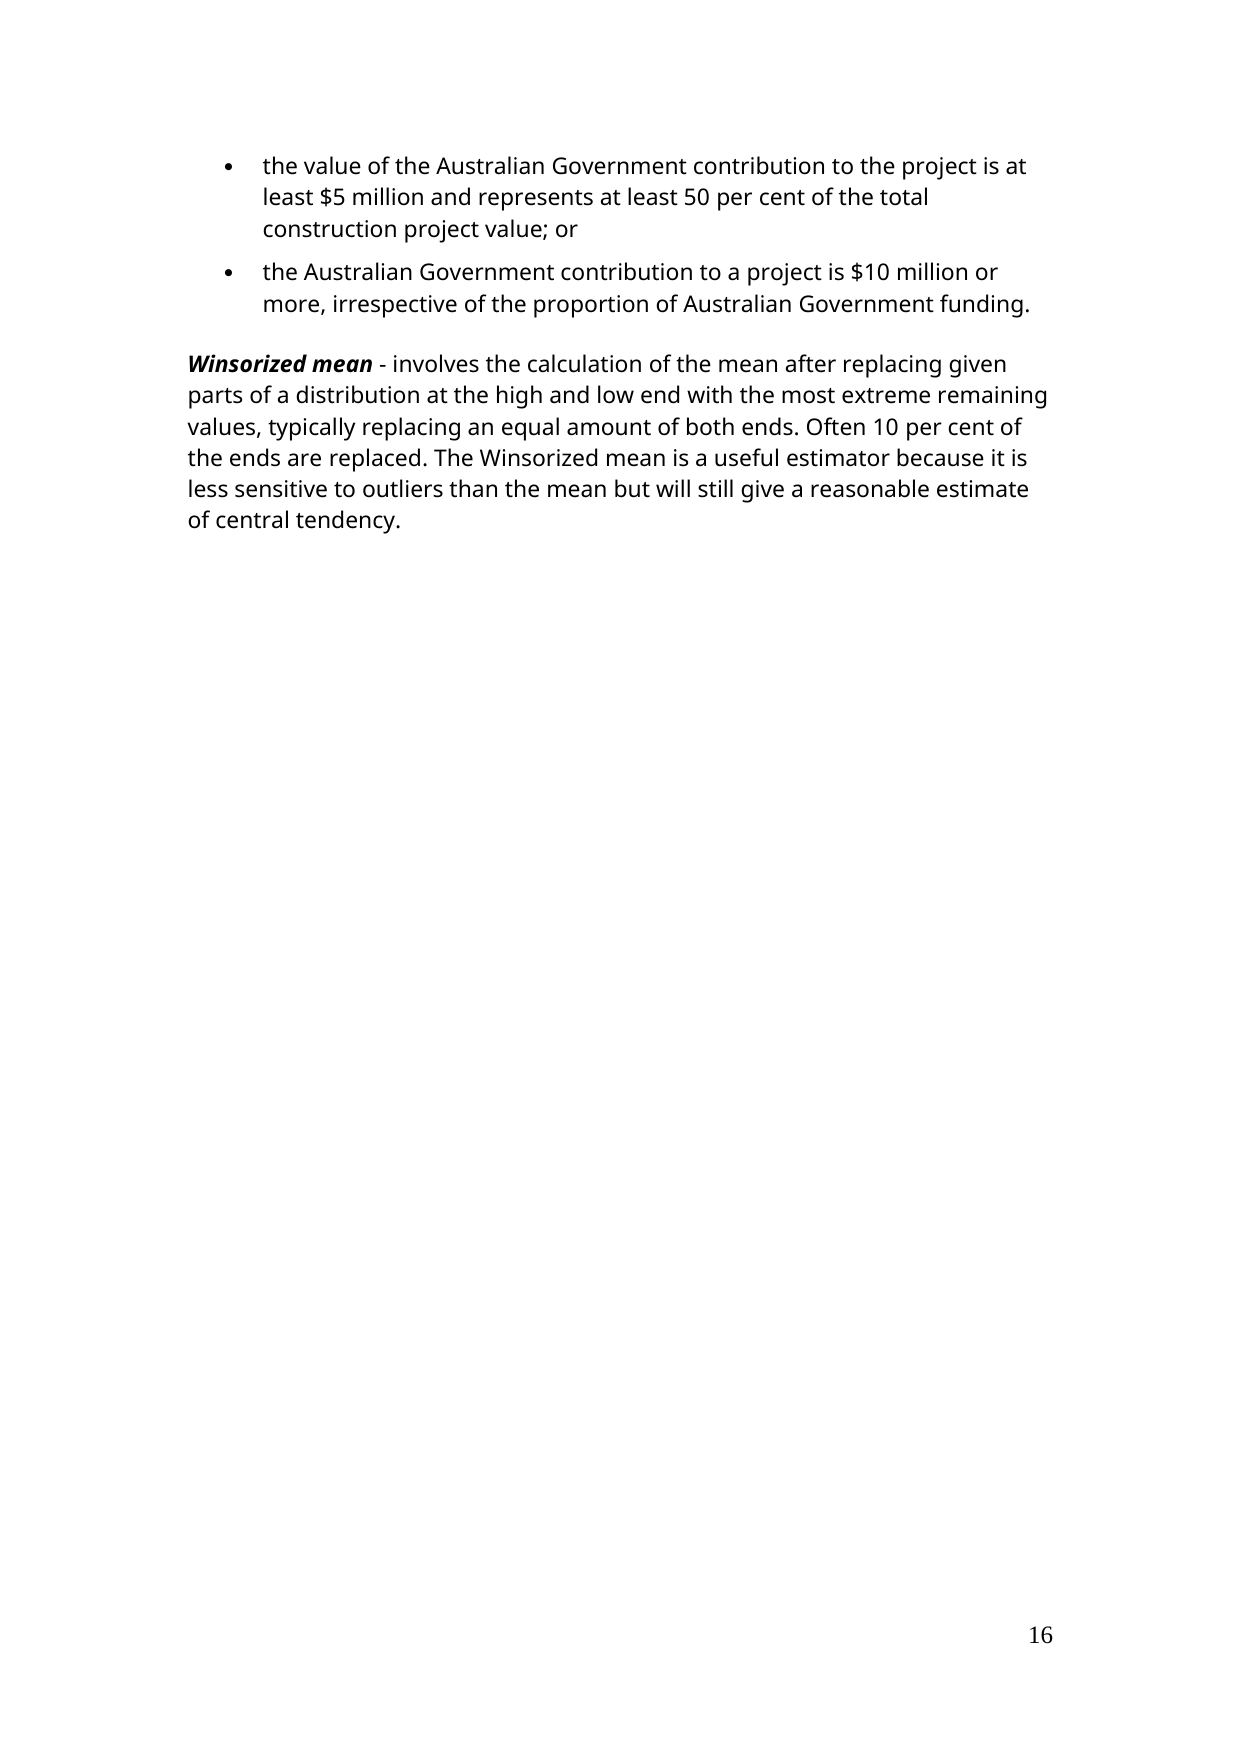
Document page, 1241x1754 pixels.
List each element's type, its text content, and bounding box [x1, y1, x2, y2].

list the value of the Australian Government contribution to the project is at least $5 million and represents at least 50 per cent of the total construction project value; or [225, 150, 1053, 244]
text Winsorized mean - involves the calculation of the mean after replacing given parts of a distribution at the high and low end with the most extreme remaining values, typically replacing an equal amount of both ends. Often 10 per cent of the ends are replaced. The Winsorized mean is a useful estimator because it is less sensitive to outliers than the mean but will still give a reasonable estimate of central tendency. [187, 348, 1053, 535]
list the Australian Government contribution to a project is $10 million or more, irrespective of the proportion of Australian Government funding. [225, 256, 1053, 319]
